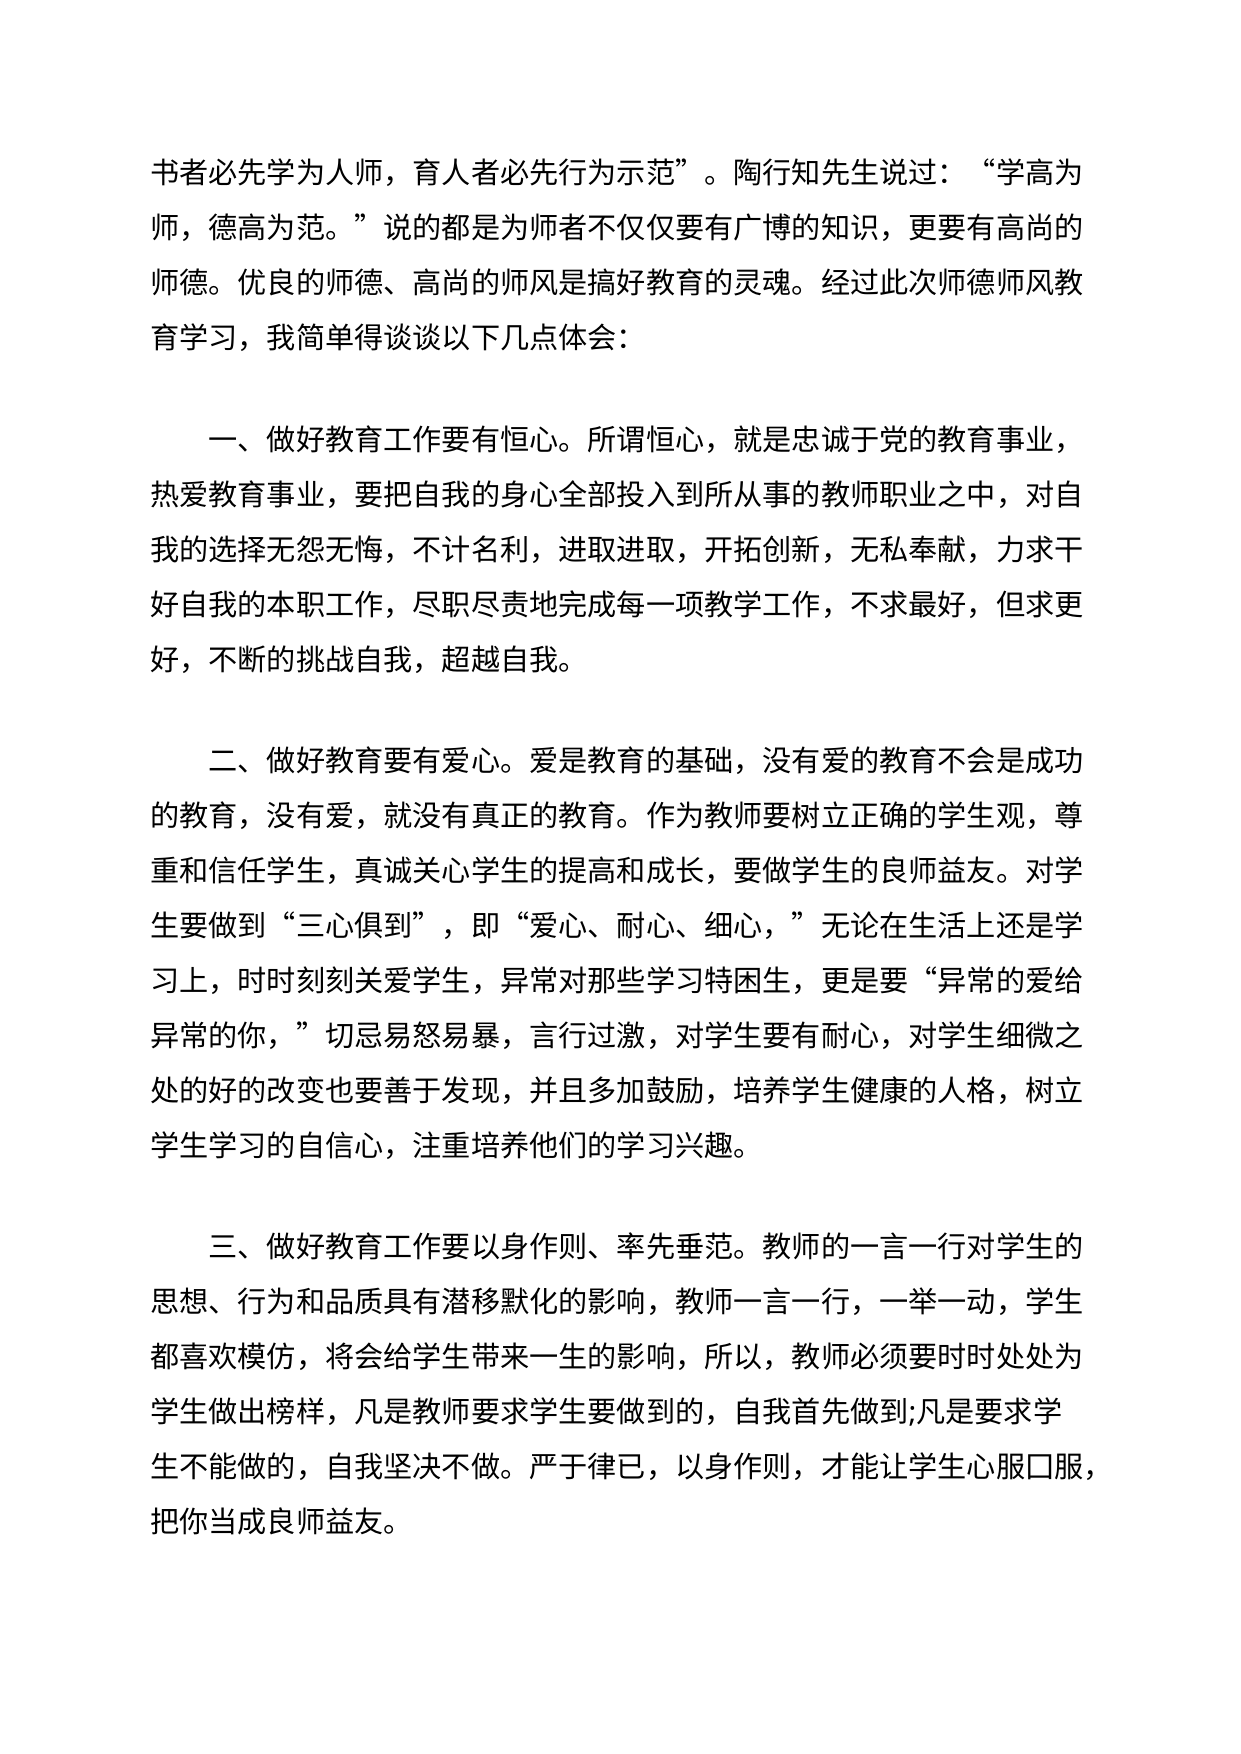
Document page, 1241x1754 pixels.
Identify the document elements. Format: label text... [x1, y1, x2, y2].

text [150, 150, 1090, 357]
text 三、做好教育工作要以身作则、率先垂范。教师的一言一行对学生的思想、行为和品质具有潜移默化的影响，教师一言一行，一举一动，学生都喜欢模仿，将会给学生带来一生的影响，所以，教师必须要时时处处为学生做出榜样，凡是教师要求学生要做到的，自我首先做到;凡是要求学生不能做的，自我坚决不做。严于律已，以身作则，才能让学生心服囗服，把你当成良师益友。 [150, 1224, 1090, 1541]
text 一、做好教育工作要有恒心。所谓恒心，就是忠诚于党的教育事业，热爱教育事业，要把自我的身心全部投入到所从事的教师职业之中，对自我的选择无怨无悔，不计名利，进取进取，开拓创新，无私奉献，力求干好自我的本职工作，尽职尽责地完成每一项教学工作，不求最好，但求更好，不断的挑战自我，超越自我。 [150, 416, 1090, 678]
text 二、做好教育要有爱心。爱是教育的基础，没有爱的教育不会是成功的教育，没有爱，就没有真正的教育。作为教师要树立正确的学生观，尊重和信任学生，真诚关心学生的提高和成长，要做学生的良师益友。对学生要做到“三心俱到”，即“爱心、耐心、细心，”无论在生活上还是学习上，时时刻刻关爱学生，异常对那些学习特困生，更是要“异常的爱给异常的你，”切忌易怒易暴，言行过激，对学生要有耐心，对学生细微之处的好的改变也要善于发现，并且多加鼓励，培养学生健康的人格，树立学生学习的自信心，注重培养他们的学习兴趣。 [150, 738, 1090, 1164]
